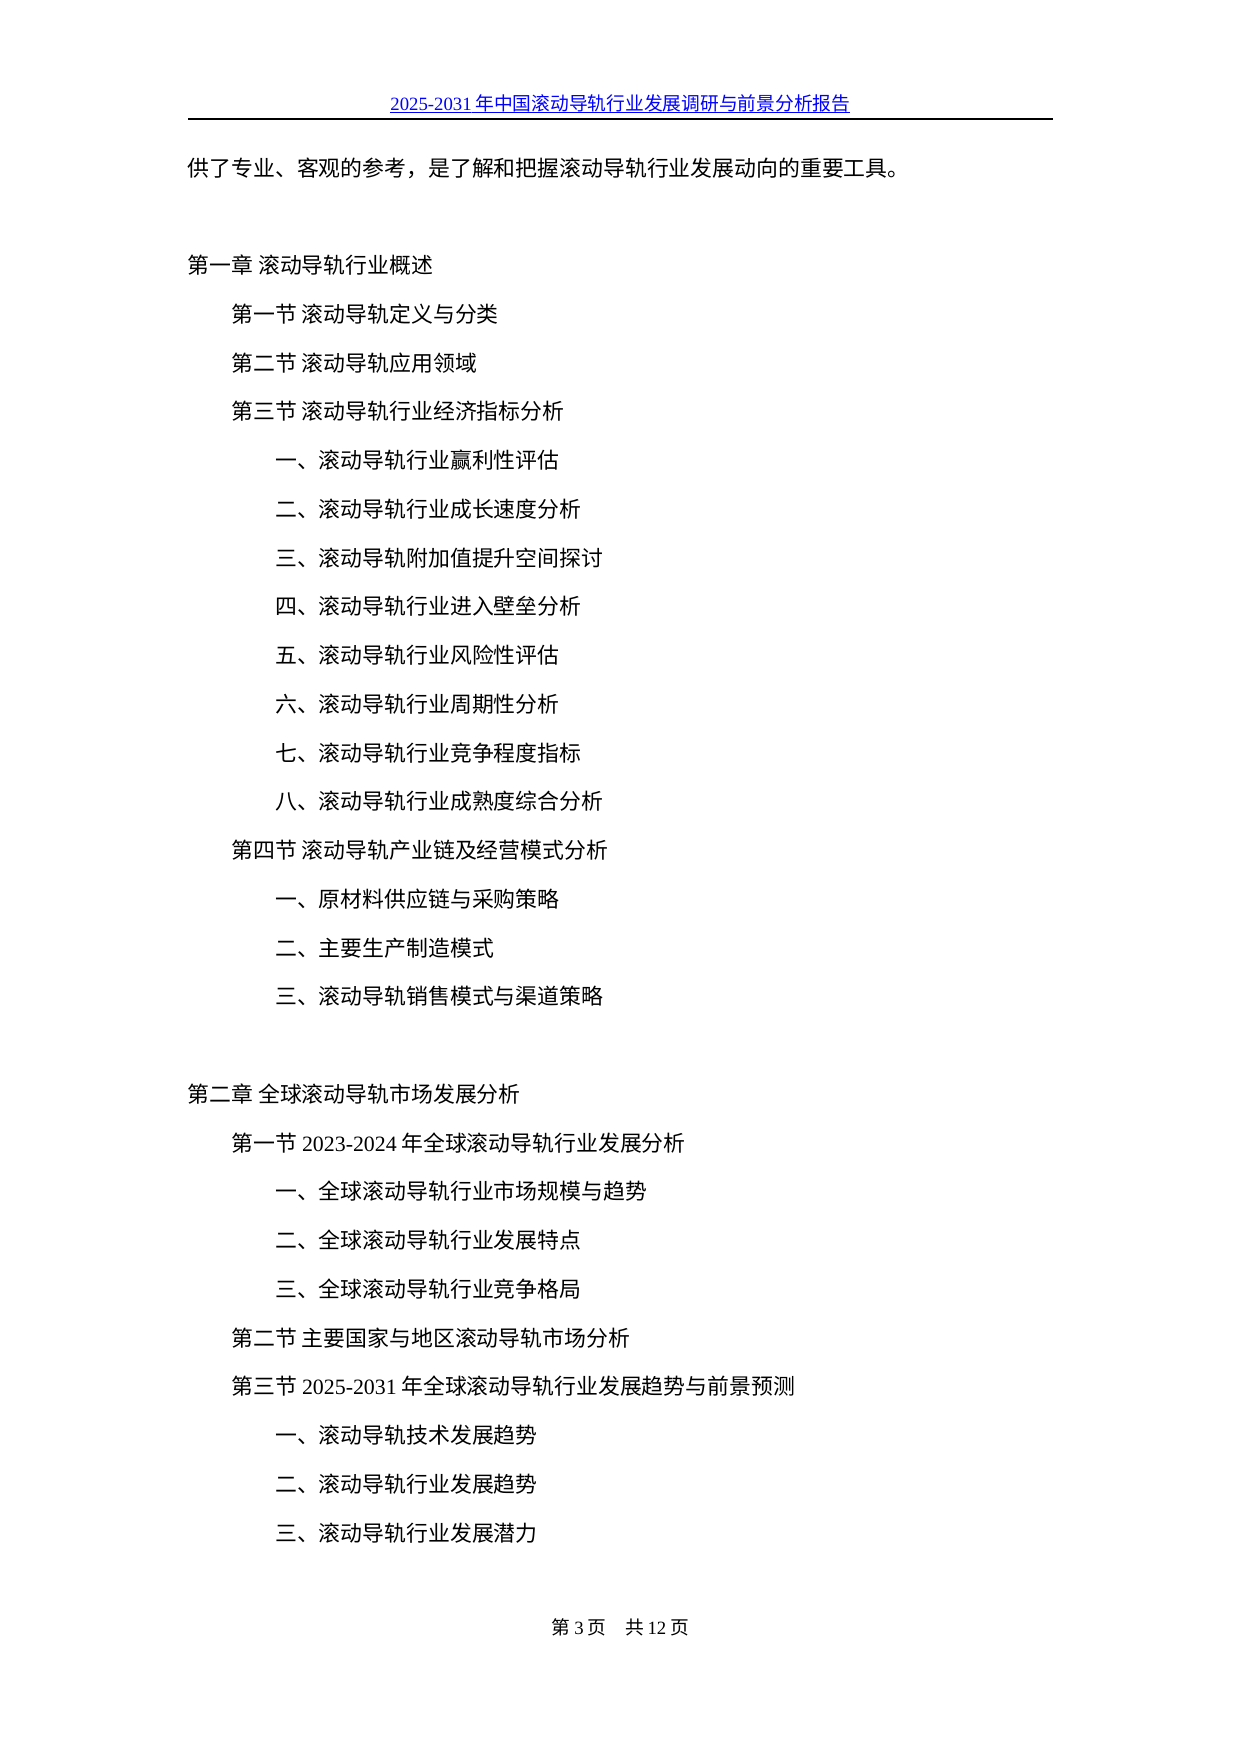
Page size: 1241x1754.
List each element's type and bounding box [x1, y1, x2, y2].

text [187, 150, 1053, 1548]
